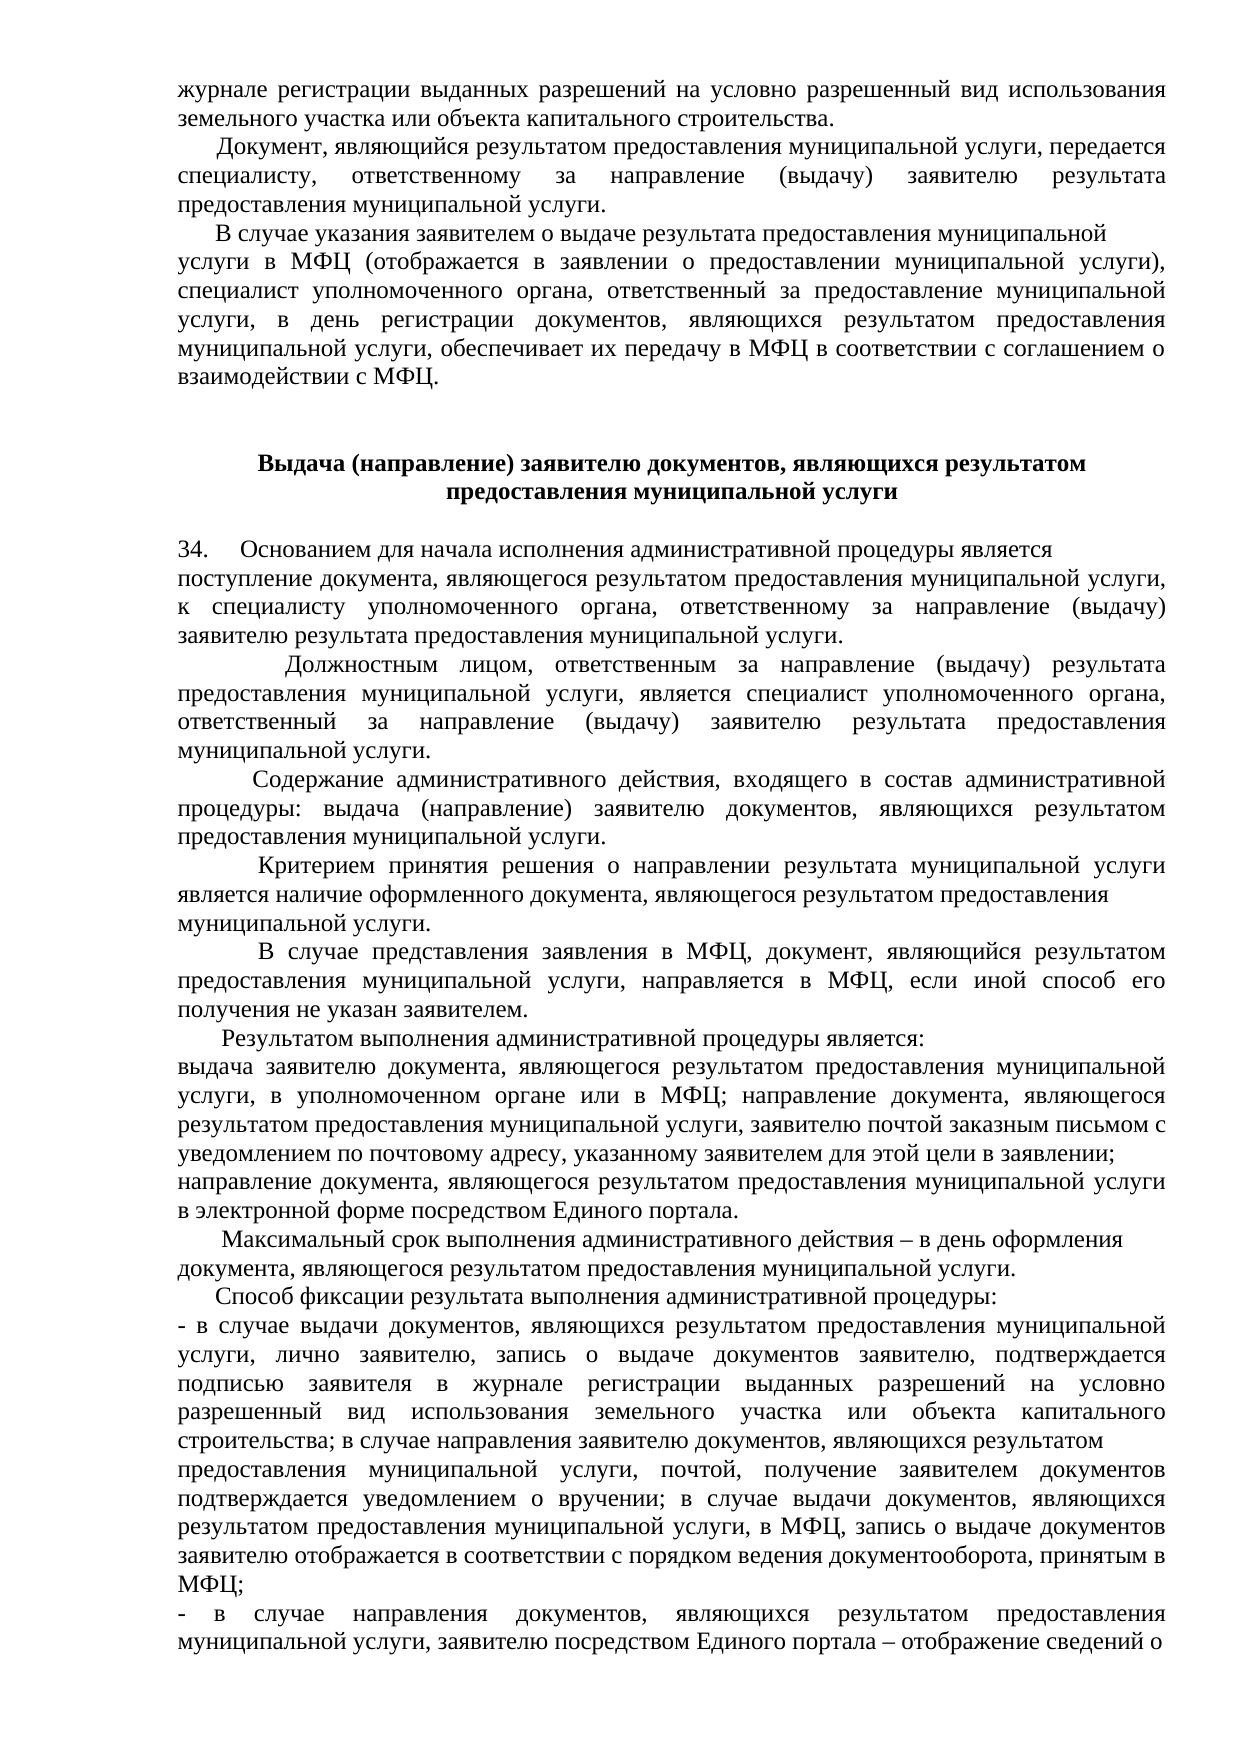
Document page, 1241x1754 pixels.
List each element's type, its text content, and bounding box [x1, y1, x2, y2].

text Результатом выполнения административной процедуры является: [177, 1023, 1167, 1051]
text В случае представления заявления в МФЦ, документ, являющийся результатом предоставления муниципальной услуги, направляется в МФЦ, если иной способ его получения не указан заявителем. [177, 936, 1167, 1023]
text муниципальной услуги. [177, 908, 1167, 936]
text Максимальный срок выполнения административного действия – в день оформления [177, 1224, 1167, 1253]
text Документ, являющийся результатом предоставления муниципальной услуги, передается специалисту, ответственному за направление (выдачу) заявителю результата предоставления муниципальной услуги. [177, 131, 1167, 218]
text направление документа, являющегося результатом предоставления муниципальной услуги в электронной форме посредством Единого портала. [177, 1166, 1167, 1224]
text 34. Основанием для начала исполнения административной процедуры является [177, 534, 1167, 563]
text предоставления муниципальной услуги, почтой, получение заявителем документов подтверждается уведомлением о вручении; в случае выдачи документов, являющихся результатом предоставления муниципальной услуги, в МФЦ, запись о выдаче документов заявителю отображается в соответствии с порядком ведения документооборота, принятым в МФЦ; [177, 1454, 1167, 1598]
text - в случае выдачи документов, являющихся результатом предоставления муниципальной услуги, лично заявителю, запись о выдаче документов заявителю, подтверждается подписью заявителя в журнале регистрации выданных разрешений на условно разрешенный вид использования земельного участка или объекта капитального строительства; в случае направления заявителю документов, являющихся результатом [177, 1310, 1167, 1454]
text Должностным лицом, ответственным за направление (выдачу) результата предоставления муниципальной услуги, является специалист уполномоченного органа, ответственный за направление (выдачу) заявителю результата предоставления муниципальной услуги. [177, 649, 1167, 764]
text Критерием принятия решения о направлении результата муниципальной услуги является наличие оформленного документа, являющегося результатом предоставления [177, 850, 1167, 908]
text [177, 74, 1167, 131]
text поступление документа, являющегося результатом предоставления муниципальной услуги, к специалисту уполномоченного органа, ответственному за направление (выдачу) заявителю результата предоставления муниципальной услуги. [177, 563, 1167, 649]
text документа, являющегося результатом предоставления муниципальной услуги. [177, 1253, 1167, 1281]
text Способ фиксации результата выполнения административной процедуры: [177, 1281, 1167, 1310]
text В случае указания заявителем о выдаче результата предоставления муниципальной [177, 218, 1167, 246]
text - в случае направления документов, являющихся результатом предоставления муниципальной услуги, заявителю посредством Единого портала – отображение сведений о [177, 1598, 1167, 1655]
text Содержание административного действия, входящего в состав административной процедуры: выдача (направление) заявителю документов, являющихся результатом предоставления муниципальной услуги. [177, 764, 1167, 850]
text Выдача (направление) заявителю документов, являющихся результатом предоставления муниципальной услуги [177, 448, 1167, 505]
text услуги в МФЦ (отображается в заявлении о предоставлении муниципальной услуги), специалист уполномоченного органа, ответственный за предоставление муниципальной услуги, в день регистрации документов, являющихся результатом предоставления муниципальной услуги, обеспечивает их передачу в МФЦ в соответствии с соглашением о взаимодействии с МФЦ. [177, 246, 1167, 390]
text выдача заявителю документа, являющегося результатом предоставления муниципальной услуги, в уполномоченном органе или в МФЦ; направление документа, являющегося результатом предоставления муниципальной услуги, заявителю почтой заказным письмом с уведомлением по почтовому адресу, указанному заявителем для этой цели в заявлении; [177, 1051, 1167, 1166]
